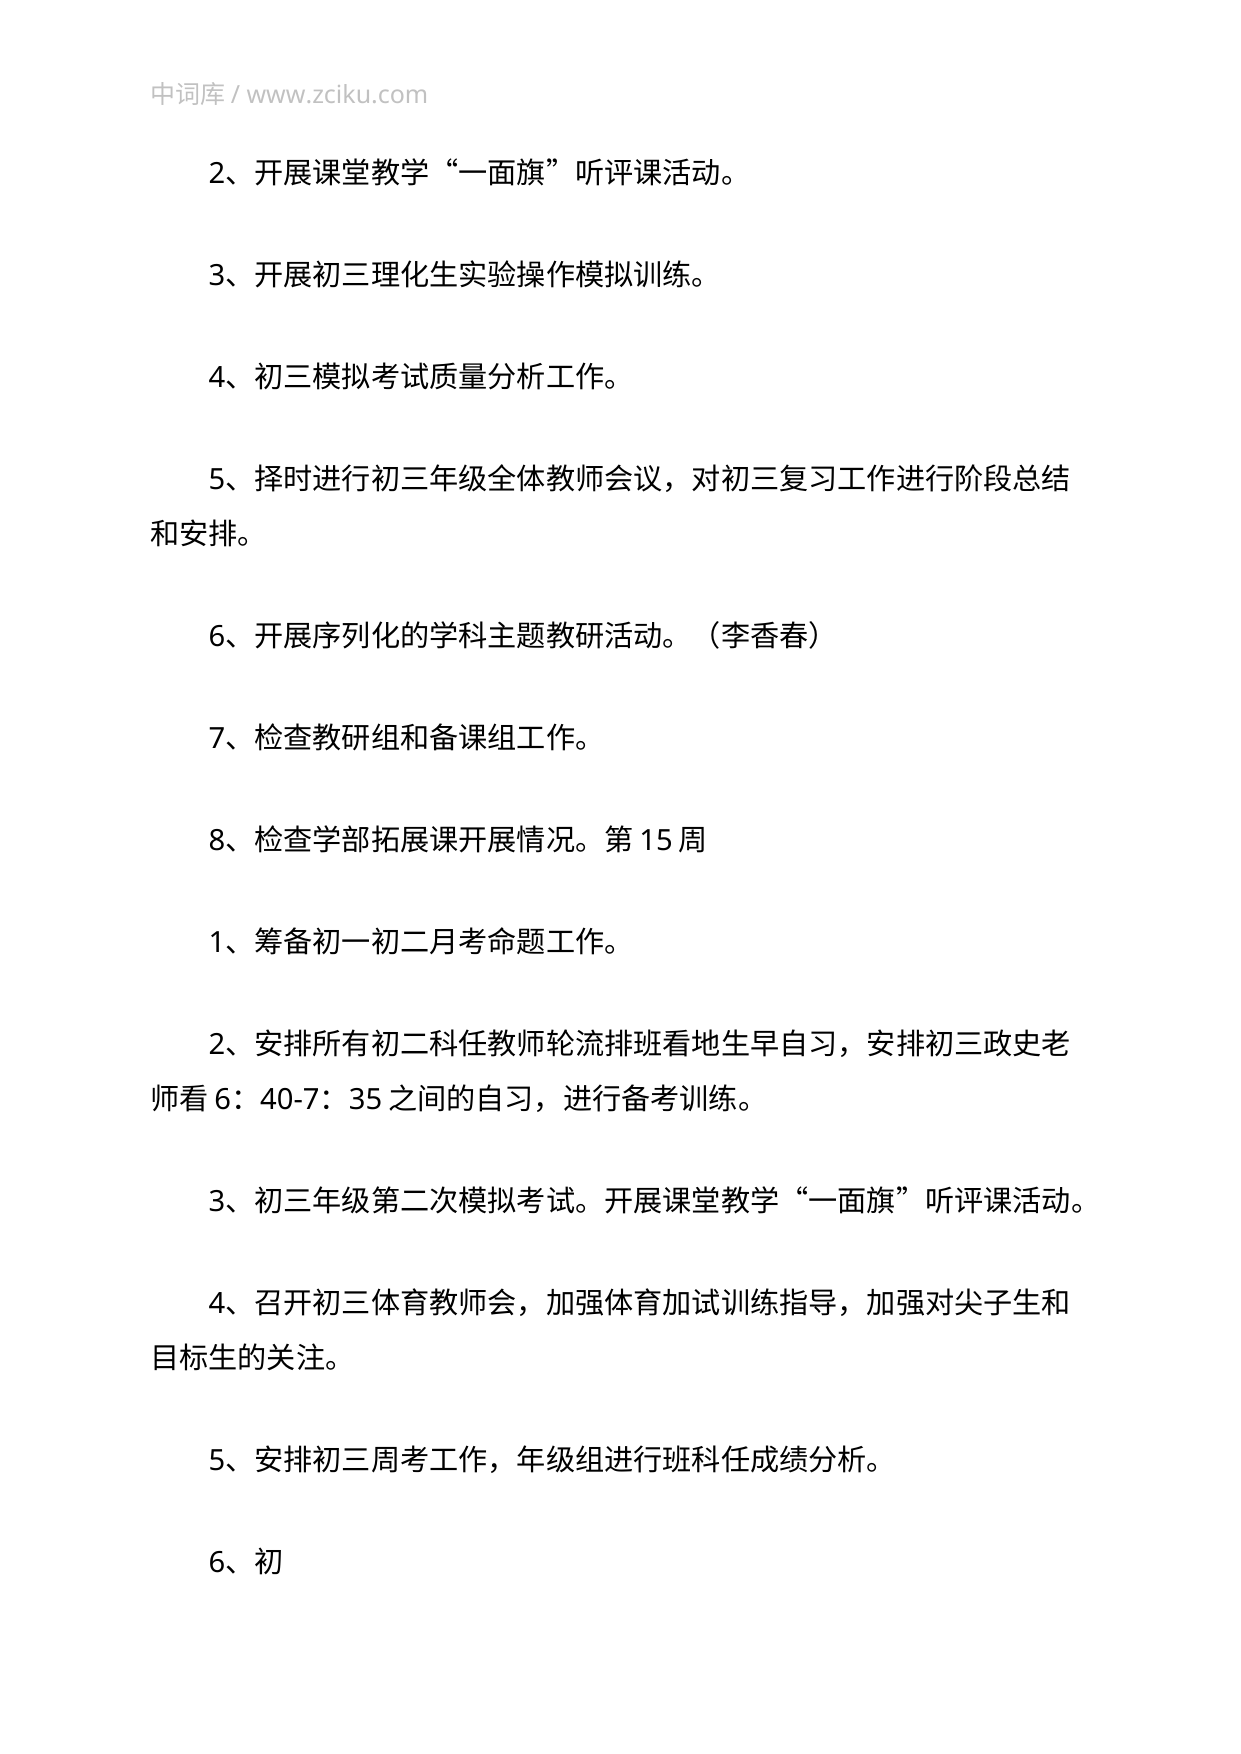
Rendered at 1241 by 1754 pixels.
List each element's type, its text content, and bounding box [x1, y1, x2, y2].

text 3、初三年级第二次模拟考试。开展课堂教学“一面旗”听评课活动。 [150, 1178, 1090, 1220]
text 5、择时进行初三年级全体教师会议，对初三复习工作进行阶段总结和安排。 [150, 456, 1090, 553]
text 4、初三模拟考试质量分析工作。 [150, 354, 1090, 396]
text 6、初 [150, 1538, 1090, 1581]
text 8、检查学部拓展课开展情况。第15周 [150, 817, 1090, 859]
text 2、安排所有初二科任教师轮流排班看地生早自习，安排初三政史老师看6：40-7：35之间的自习，进行备考训练。 [150, 1021, 1090, 1118]
text 1、筹备初一初二月考命题工作。 [150, 919, 1090, 961]
text 2、开展课堂教学“一面旗”听评课活动。 [150, 150, 1090, 192]
text 3、开展初三理化生实验操作模拟训练。 [150, 252, 1090, 294]
text 7、检查教研组和备课组工作。 [150, 715, 1090, 757]
text 4、召开初三体育教师会，加强体育加试训练指导，加强对尖子生和目标生的关注。 [150, 1279, 1090, 1377]
text 5、安排初三周考工作，年级组进行班科任成绩分析。 [150, 1436, 1090, 1479]
text 6、开展序列化的学科主题教研活动。（李香春） [150, 613, 1090, 655]
